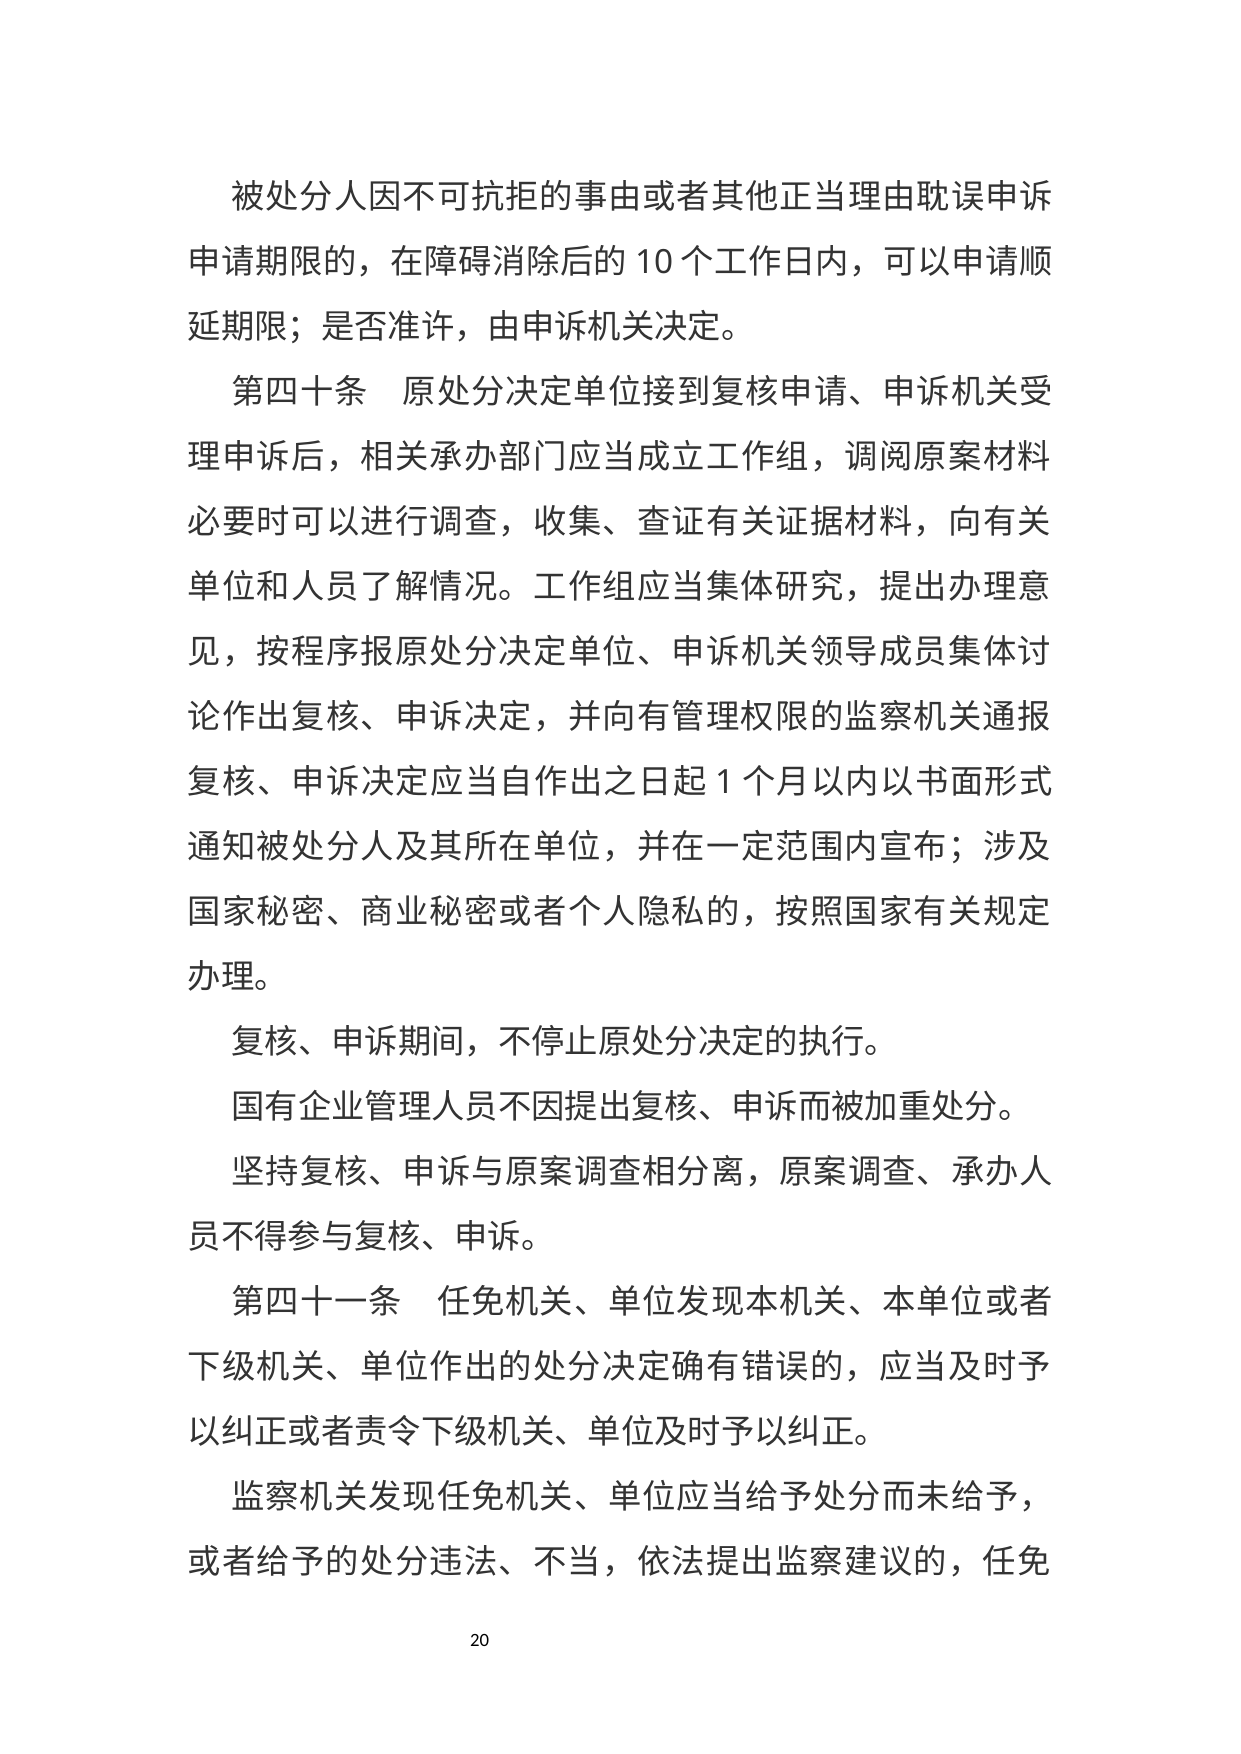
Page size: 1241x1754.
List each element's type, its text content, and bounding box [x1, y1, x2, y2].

text 第四十一条 任免机关、单位发现本机关、本单位或者下级机关、单位作出的处分决定确有错误的，应当及时予以纠正或者责令下级机关、单位及时予以纠正。 [187, 1267, 1053, 1462]
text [187, 1462, 1053, 1592]
text 被处分人因不可抗拒的事由或者其他正当理由耽误申诉申请期限的，在障碍消除后的10个工作日内，可以申请顺延期限；是否准许，由申诉机关决定。 [187, 162, 1053, 357]
text 国有企业管理人员不因提出复核、申诉而被加重处分。 [187, 1072, 1053, 1137]
text 复核、申诉期间，不停止原处分决定的执行。 [187, 1007, 1053, 1072]
text 第四十条 原处分决定单位接到复核申请、申诉机关受理申诉后，相关承办部门应当成立工作组，调阅原案材料，必要时可以进行调查，收集、查证有关证据材料，向有关单位和人员了解情况。工作组应当集体研究，提出办理意见，按程序报原处分决定单位、申诉机关领导成员集体讨论作出复核、申诉决定，并向有管理权限的监察机关通报。复核、申诉决定应当自作出之日起1个月以内以书面形式通知被处分人及其所在单位，并在一定范围内宣布；涉及国家秘密、商业秘密或者个人隐私的，按照国家有关规定办理。 [187, 357, 1053, 1007]
text 坚持复核、申诉与原案调查相分离，原案调查、承办人员不得参与复核、申诉。 [187, 1137, 1053, 1267]
